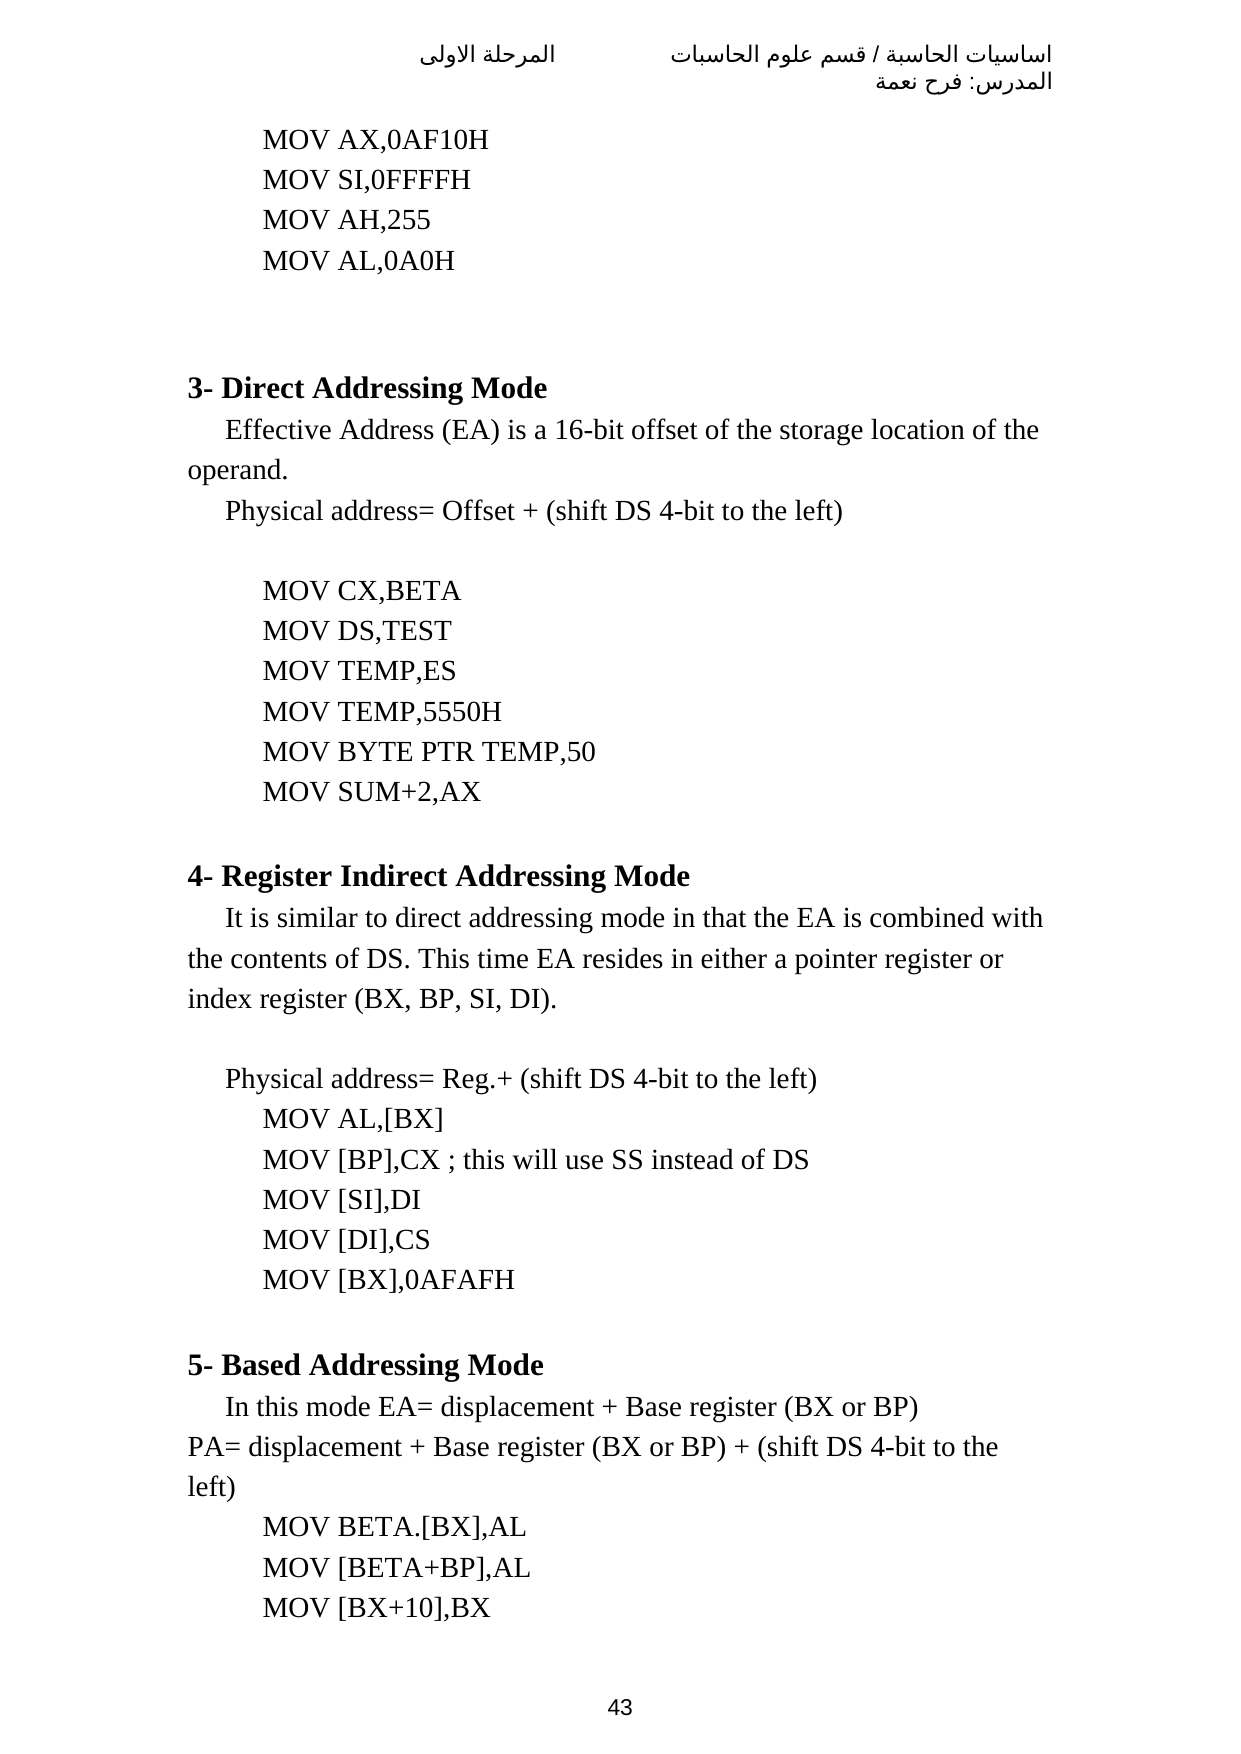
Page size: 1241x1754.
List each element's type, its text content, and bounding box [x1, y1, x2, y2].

text MOV AH,255 [187, 202, 1053, 236]
text Physical address= Reg.+ (shift DS 4-bit to the left) [187, 1061, 1053, 1095]
text MOV SI,0FFFFH [187, 162, 1053, 196]
text MOV TEMP,ES [187, 653, 1053, 687]
text MOV SUM+2,AX [187, 774, 1053, 808]
text MOV [DI],CS [187, 1222, 1053, 1256]
text MOV AX,0AF10H [187, 122, 1053, 156]
text MOV CX,BETA [187, 573, 1053, 607]
text In this mode EA= displacement + Base register (BX or BP) [187, 1389, 1053, 1422]
text MOV BETA.[BX], [187, 1509, 1053, 1543]
text MOV [BETA+BP],AL [187, 1550, 1053, 1583]
text MOV [BX],0AFAFH [187, 1262, 1053, 1296]
text 4- Register Indirect Addressing Mode [187, 857, 1053, 893]
text PA= displacement + Base register (BX or BP) + (shift DS 4-bit to the left) [187, 1429, 1053, 1503]
text MOV TEMP,5550H [187, 694, 1053, 727]
text MOV ,0A0H [187, 243, 1053, 276]
text MOV [BP],CX ; this will use SS instead of DS [187, 1142, 1053, 1175]
text Physical address= Offset + (shift DS 4-bit to the left) [187, 493, 1053, 526]
text MOV [SI],DI [187, 1182, 1053, 1216]
text MOV [BX+10],BX [187, 1590, 1053, 1623]
text 5- Based Addressing Mode [187, 1346, 1053, 1382]
text MOV DS,TEST [187, 613, 1053, 647]
text MOV BYTE PTR TEMP,50 [187, 734, 1053, 767]
text Effective Address (EA) is a 16-bit offset of the storage location of the operand. [187, 412, 1053, 486]
text 3- Direct Addressing Mode [187, 369, 1053, 405]
text It is similar to direct addressing mode in that the EA is combined with the contents of DS. This time EA resides in either a pointer register or index register (BX, BP, SI, DI). [187, 901, 1053, 1014]
text MOV AL,[BX] [187, 1102, 1053, 1135]
